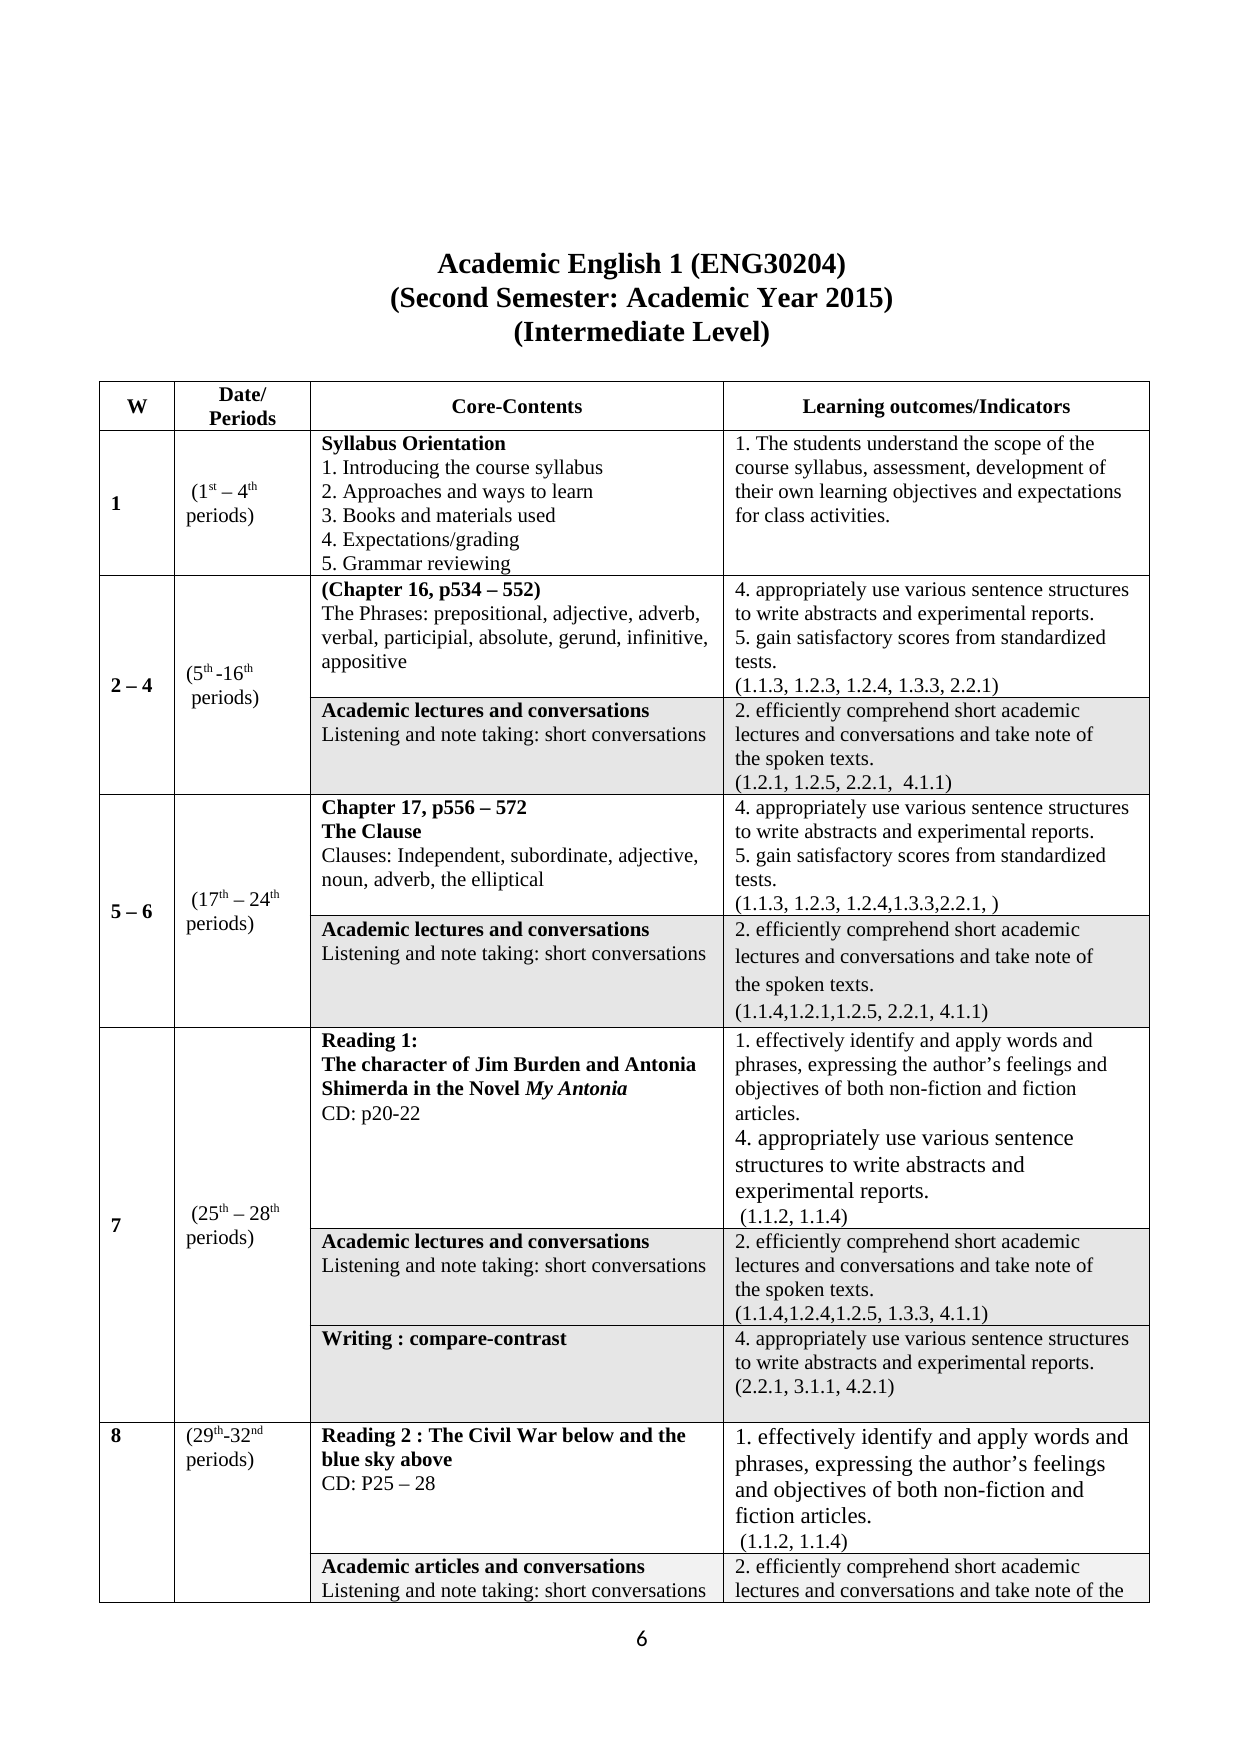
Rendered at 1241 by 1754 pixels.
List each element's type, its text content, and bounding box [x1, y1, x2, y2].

table_header Core-Contents [311, 382, 723, 430]
table_cell (Chapter 16, p534 – 552) The Phrases: prepositional, adjective, adverb, verbal, participial, absolute, gerund, infinitive, appositive [311, 576, 723, 697]
table_cell 1 [100, 431, 174, 575]
table_header Learning outcomes/Indicators [724, 382, 1149, 430]
table_cell 7 [100, 1028, 174, 1422]
table_cell 8 [100, 1423, 174, 1602]
table_cell (1st – 4th periods) [175, 431, 310, 575]
table_cell 1. The students understand the scope of the course syllabus, assessment, development of their own learning objectives and expectations for class activities. [724, 431, 1149, 575]
table_cell (17th – 24th periods) [175, 795, 310, 1027]
table_cell (5th -16th periods) [175, 576, 310, 794]
table_cell Academic lectures and conversations Listening and note taking: short conversations [311, 698, 723, 794]
table_cell 2. efficiently comprehend short academic lectures and conversations and take note of the spoken texts. (1.1.4,1.2.4,1.2.5, 1.3.3, 4.1.1) [724, 1229, 1149, 1325]
text Academic English 1 (ENG30204) [118, 247, 1165, 280]
table_cell 2. efficiently comprehend short academic lectures and conversations and take note of the spoken texts. (1.2.1, 1.2.5, 2.2.1, 4.1.1) [724, 698, 1149, 794]
table_header W [100, 382, 174, 430]
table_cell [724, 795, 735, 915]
table_cell Academic lectures and conversations Listening and note taking: short conversations [311, 1229, 723, 1325]
table_header Date/ Periods [175, 382, 310, 430]
table_cell 5 – 6 [100, 795, 174, 1027]
table_cell 4. appropriately use various sentence structures to write abstracts and experimental reports. (2.2.1, 3.1.1, 4.2.1) [724, 1326, 1149, 1422]
text (Second Semester: Academic Year 2015) [118, 280, 1165, 314]
text (Intermediate Level) [118, 314, 1165, 347]
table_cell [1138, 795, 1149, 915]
table_cell 2 – 4 [100, 576, 174, 794]
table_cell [724, 1554, 1149, 1602]
table_cell Writing : compare-contrast [311, 1326, 723, 1422]
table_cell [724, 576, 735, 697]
table_cell 1. effectively identify and apply words and phrases, expressing the author’s feelings and objectives of both non-fiction and fiction articles. 4. appropriately use various sentence structures to write abstracts and experimental reports. (1.1.2, 1.1.4) [724, 1028, 1149, 1228]
table_cell Reading 2 : The Civil War below and the blue sky above CD: P25 – 28 [311, 1423, 723, 1553]
table_cell Academic lectures and conversations Listening and note taking: short conversations [311, 916, 723, 1027]
table_cell 2. efficiently comprehend short academic lectures and conversations and take note of the spoken texts. (1.1.4,1.2.1,1.2.5, 2.2.1, 4.1.1) [724, 916, 1149, 1027]
table_cell (29th-32nd periods) [175, 1423, 310, 1602]
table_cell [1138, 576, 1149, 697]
table_cell Chapter 17, p556 – 572 The Clause Clauses: Independent, subordinate, adjective, noun, adverb, the elliptical [311, 795, 723, 915]
table_cell (25th – 28th periods) [175, 1028, 310, 1422]
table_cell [311, 1554, 723, 1602]
table_cell Reading 1: The character of Jim Burden and Antonia Shimerda in the Novel My Antonia CD: p20-22 [311, 1028, 723, 1228]
table_cell Syllabus Orientation 1. Introducing the course syllabus 2. Approaches and ways to learn 3. Books and materials used 4. Expectations/grading 5. Grammar reviewing [311, 431, 723, 575]
